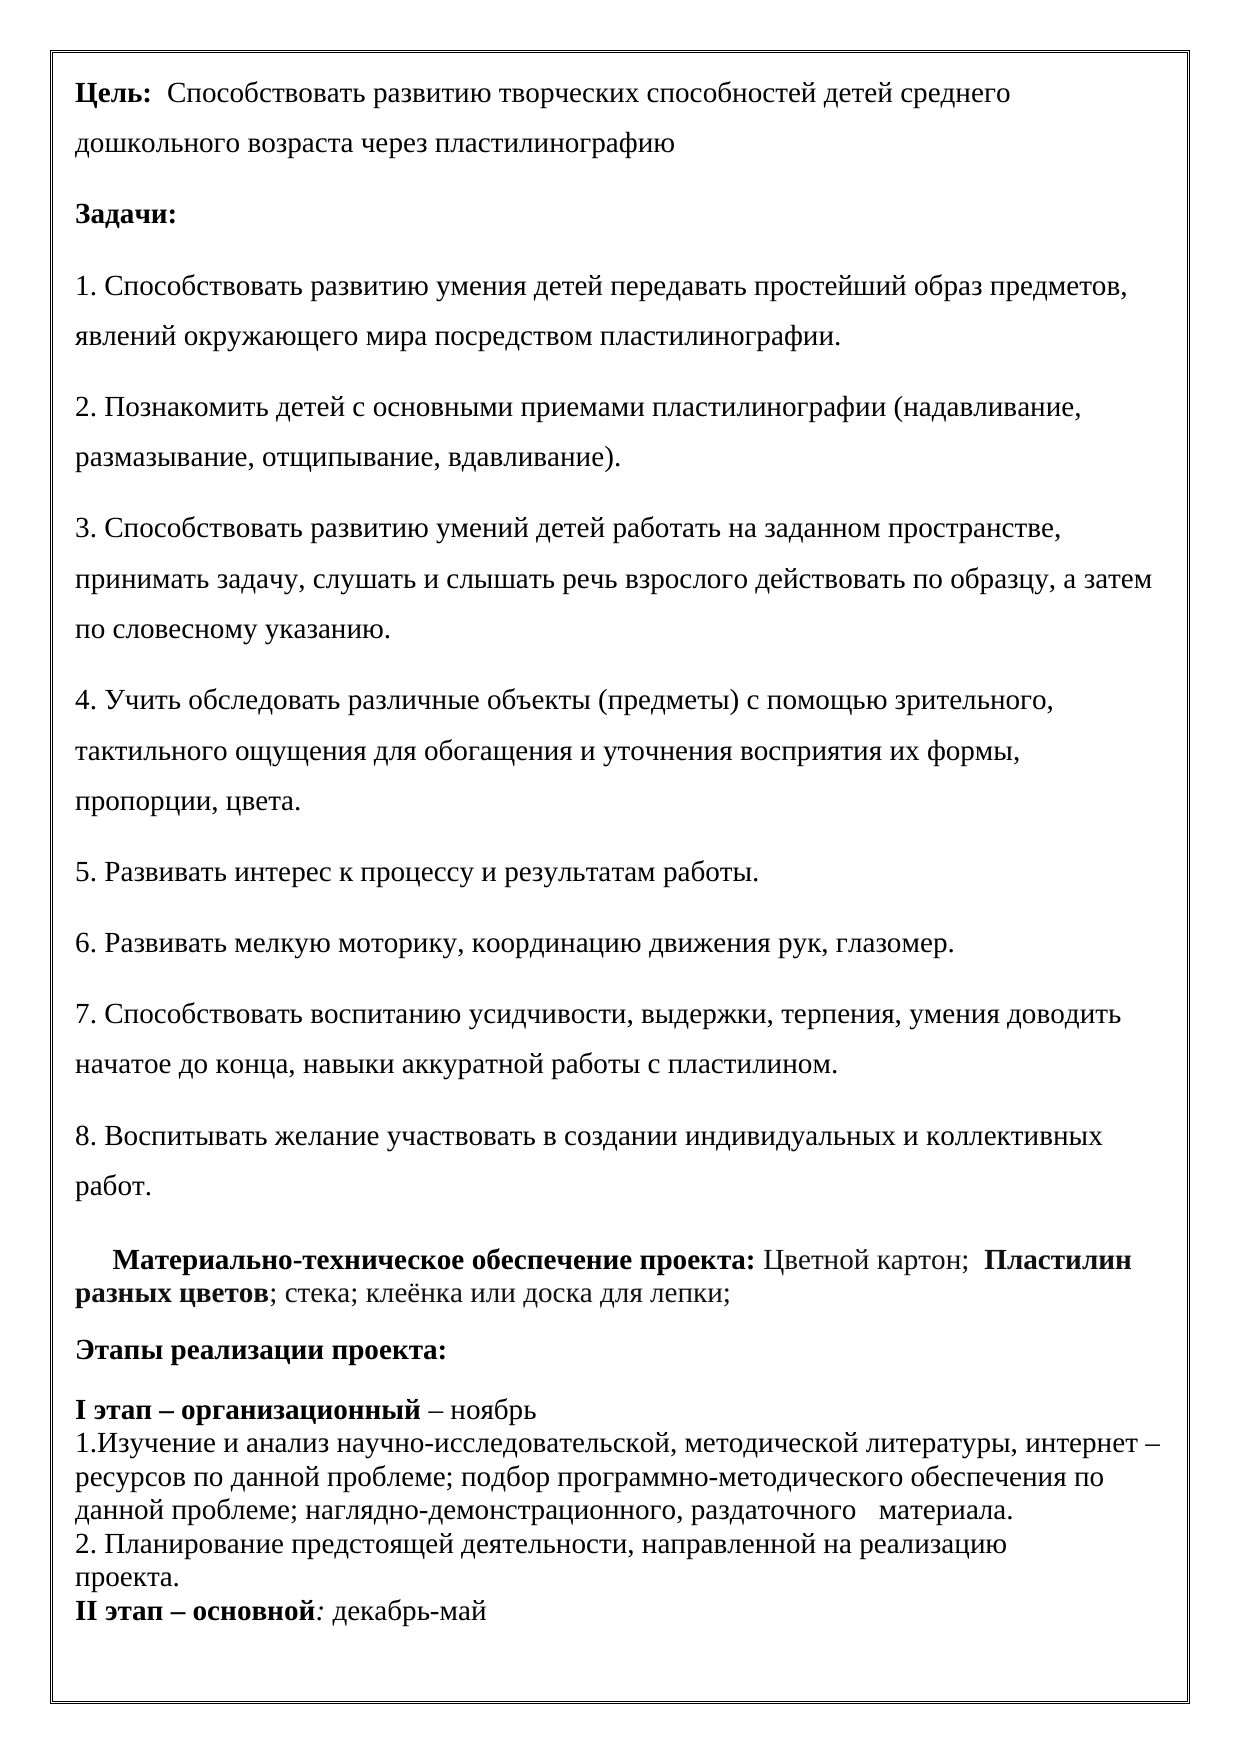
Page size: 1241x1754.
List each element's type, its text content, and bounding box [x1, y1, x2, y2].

text Задачи: [75, 196, 1165, 230]
text 5. Развивать интерес к процессу и результатам работы. [75, 854, 1165, 888]
text 8. Воспитывать желание участвовать в создании индивидуальных и коллективных работ. [75, 1118, 1165, 1202]
text 1.Изучение и анализ научно-исследовательской, методической литературы, интернет – ресурсов по данной проблеме; подбор программно-методического обеспечения по данной проблеме; наглядно-демонстрационного, раздаточного материала. [75, 1425, 1165, 1526]
text II этап – основной: декабрь-май [75, 1593, 1165, 1627]
text проекта. [75, 1559, 1165, 1593]
text Цель: Способствовать развитию творческих способностей детей среднего дошкольного возраста через пластилинографию [75, 75, 1165, 159]
text 4. Учить обследовать различные объекты (предметы) с помощью зрительного, тактильного ощущения для обогащения и уточнения восприятия их формы, пропорции, цвета. [75, 682, 1165, 816]
text 2. Познакомить детей с основными приемами пластилинографии (надавливание, размазывание, отщипывание, вдавливание). [75, 389, 1165, 473]
text I этап – организационный – ноябрь [75, 1392, 1165, 1425]
text 7. Способствовать воспитанию усидчивости, выдержки, терпения, умения доводить начатое до конца, навыки аккуратной работы с пластилином. [75, 996, 1165, 1080]
text 2. Планирование предстоящей деятельности, направленной на реализацию [75, 1526, 1165, 1559]
text 6. Развивать мелкую моторику, координацию движения рук, глазомер. [75, 925, 1165, 959]
text Материально-техническое обеспечение проекта: Цветной картон; Пластилин разных цветов; стека; клеёнка или доска для лепки; [75, 1242, 1165, 1309]
text 3. Способствовать развитию умений детей работать на заданном пространстве, принимать задачу, слушать и слышать речь взрослого действовать по образцу, а затем по словесному указанию. [75, 511, 1165, 645]
text 1. Способствовать развитию умения детей передавать простейший образ предметов, явлений окружающего мира посредством пластилинографии. [75, 268, 1165, 351]
text Этапы реализации проекта: [75, 1332, 1165, 1366]
